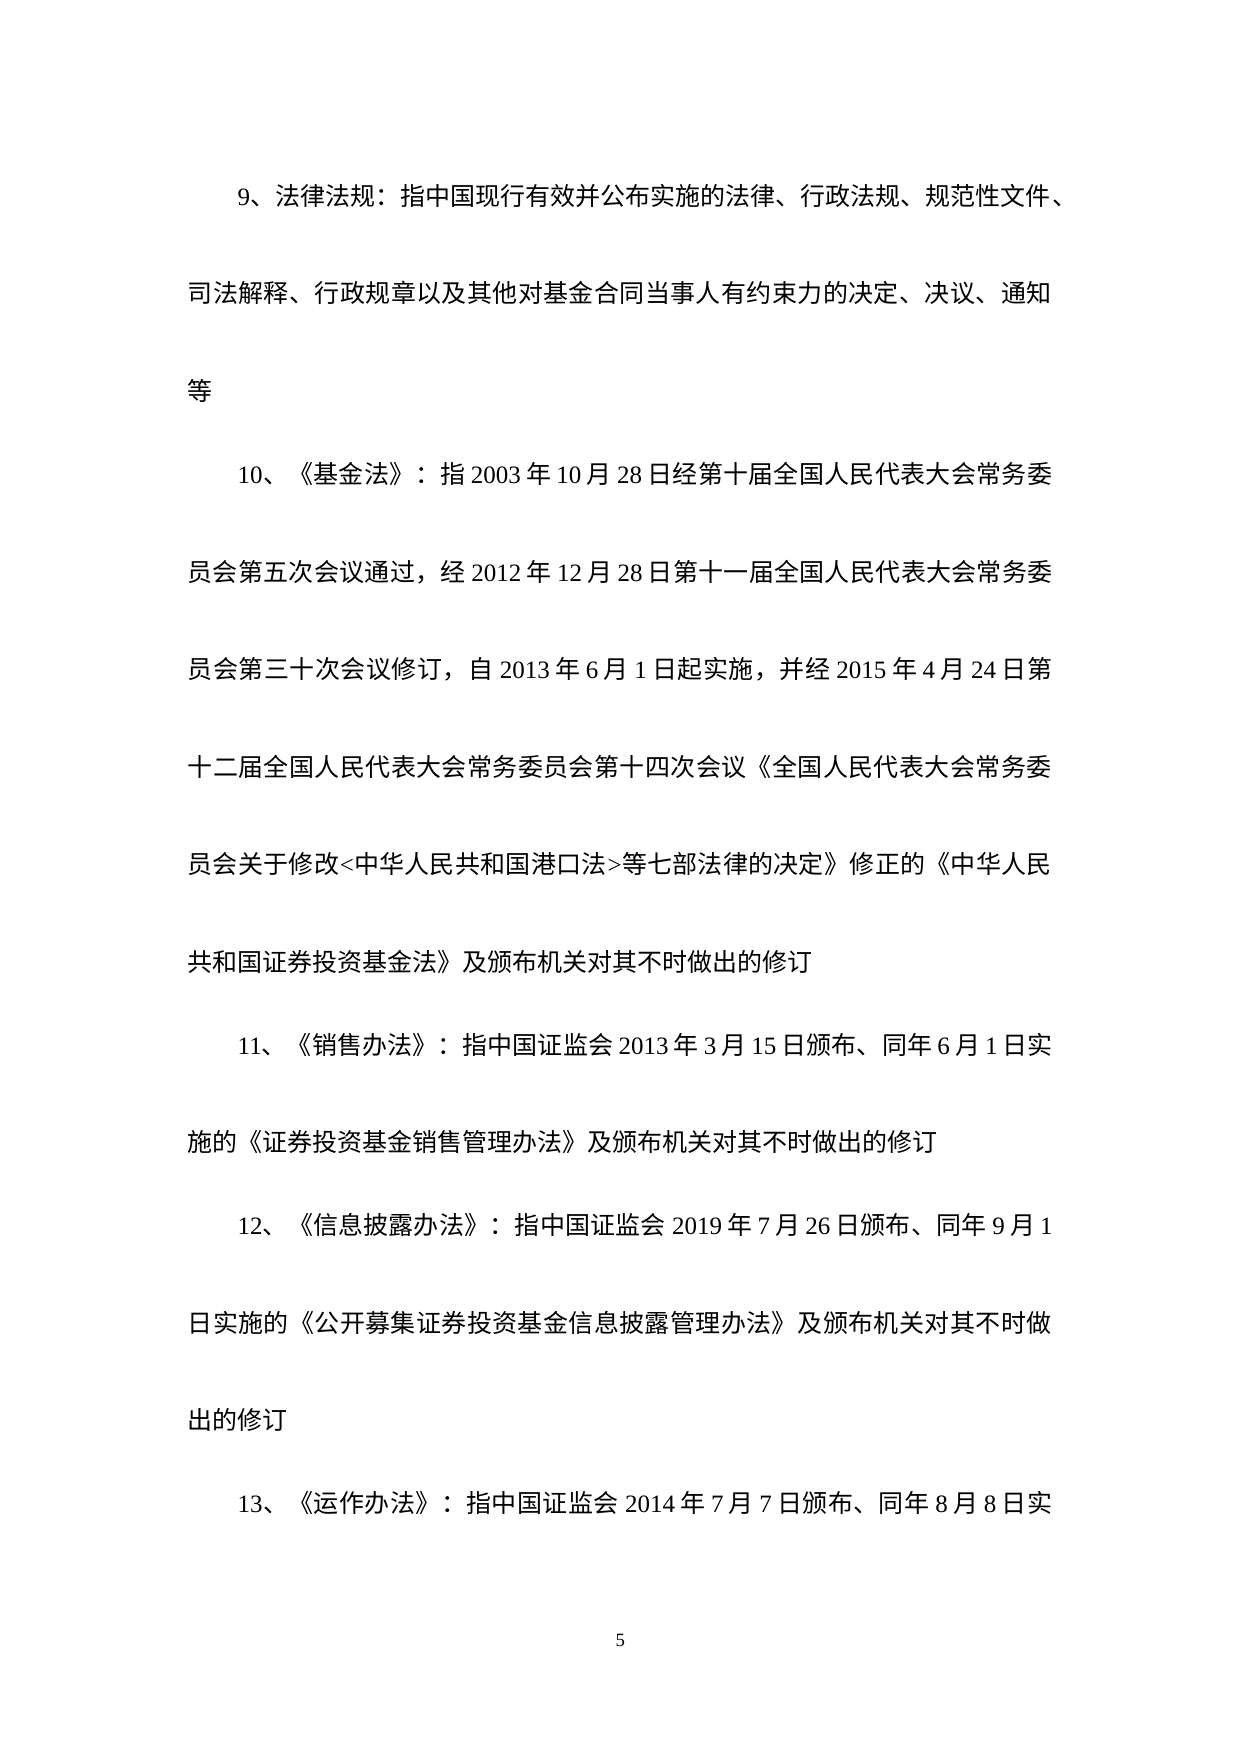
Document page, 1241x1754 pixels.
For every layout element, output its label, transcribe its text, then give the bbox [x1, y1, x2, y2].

text 10、《基金法》：指2003年10月28日经第十届全国人民代表大会常务委员会第五次会议通过，经2012年12月28日第十一届全国人民代表大会常务委员会第三十次会议修订，自2013年6月1日起实施，并经2015年4月24日第十二届全国人民代表大会常务委员会第十四次会议《全国人民代表大会常务委员会关于修改<中华人民共和国港口法>等七部法律的决定》修正的《中华人民共和国证券投资基金法》及颁布机关对其不时做出的修订 [187, 440, 1053, 993]
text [187, 1469, 1053, 1534]
text 12、《信息披露办法》：指中国证监会2019年7月26日颁布、同年9月1日实施的《公开募集证券投资基金信息披露管理办法》及颁布机关对其不时做出的修订 [187, 1191, 1053, 1451]
text 11、《销售办法》：指中国证监会2013年3月15日颁布、同年6月1日实施的《证券投资基金销售管理办法》及颁布机关对其不时做出的修订 [187, 1011, 1053, 1173]
text 9、法律法规：指中国现行有效并公布实施的法律、行政法规、规范性文件、司法解释、行政规章以及其他对基金合同当事人有约束力的决定、决议、通知等 [187, 162, 1053, 422]
